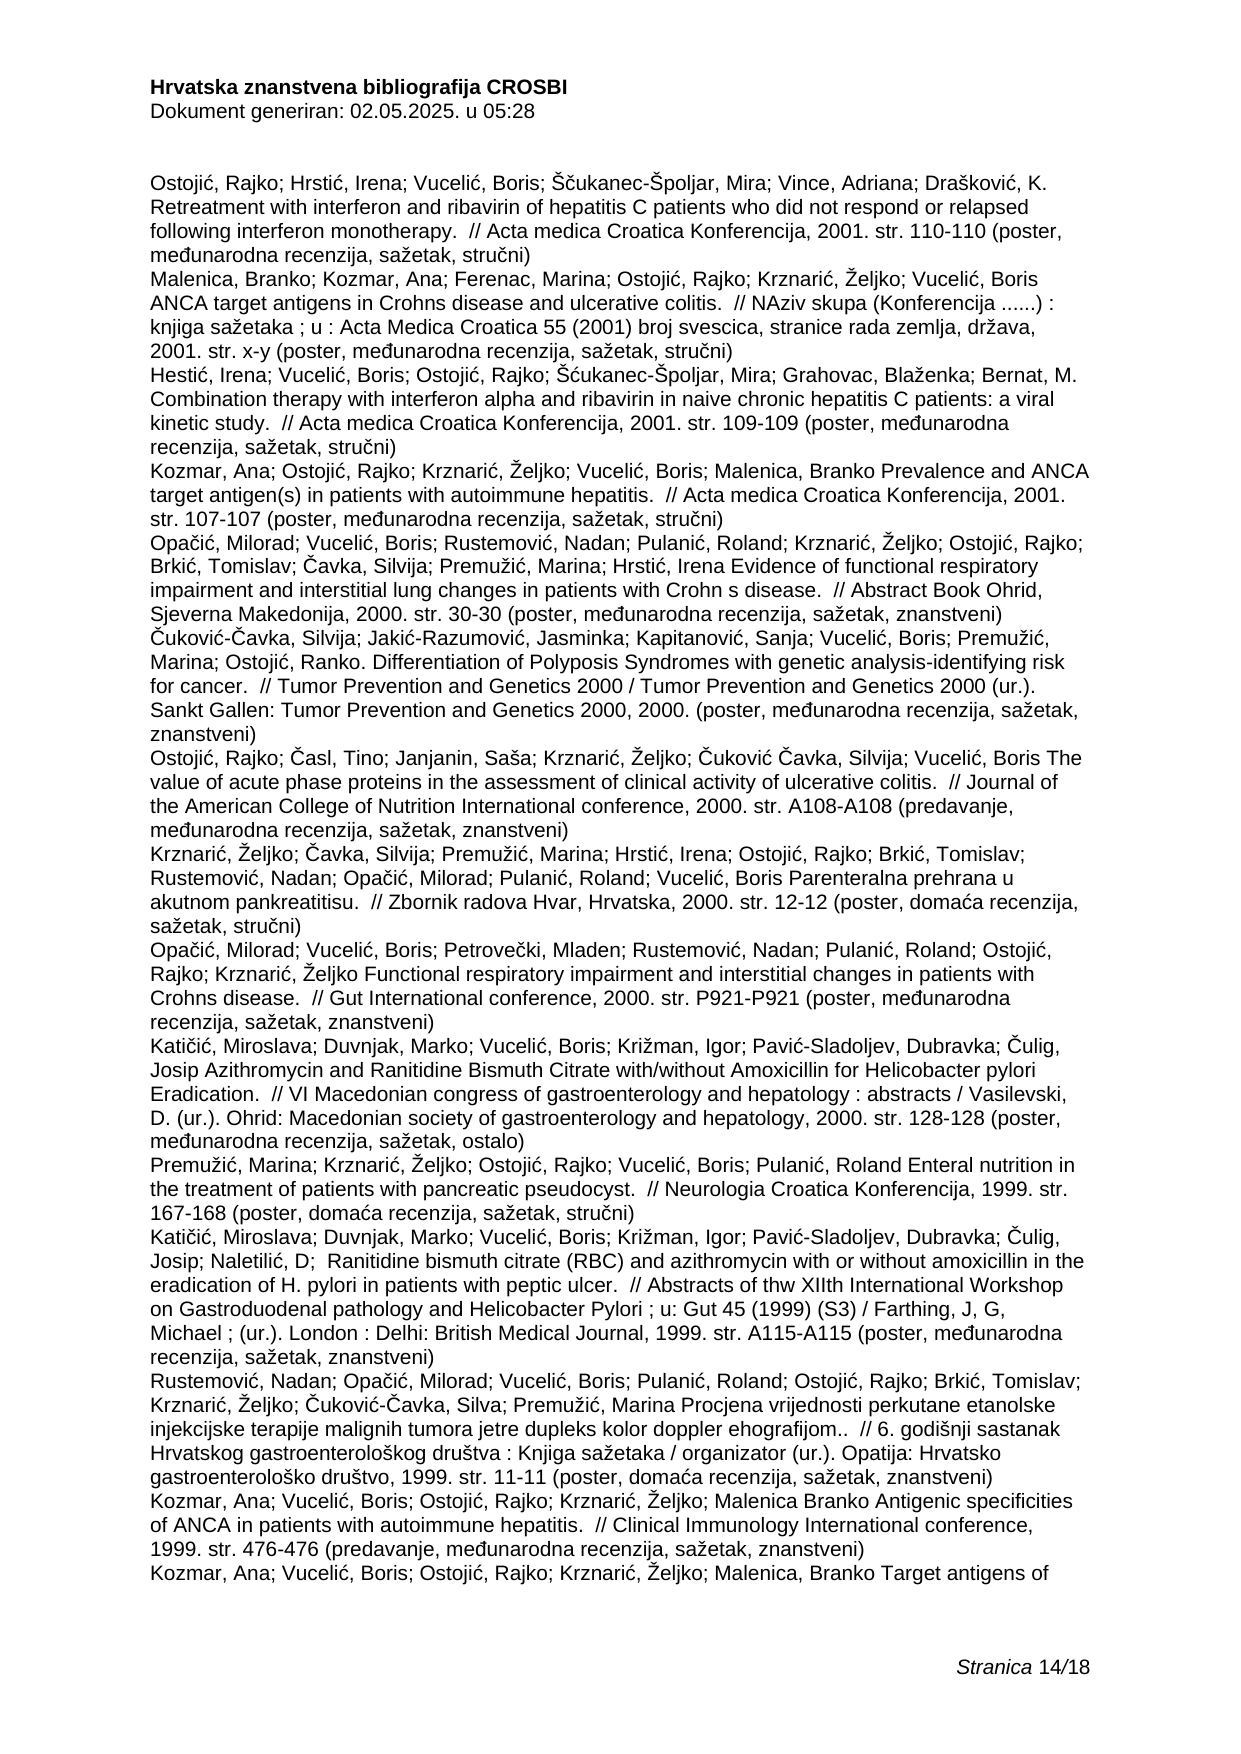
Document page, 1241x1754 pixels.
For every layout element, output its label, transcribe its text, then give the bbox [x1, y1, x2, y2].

text Premužić, Marina; Krznarić, Željko; Ostojić, Rajko; Vucelić, Boris; Pulanić, Roland [150, 1153, 1090, 1225]
text Opačić, Milorad; Vucelić, Boris; Petrovečki, Mladen; Rustemović, Nadan; Pulanić, Roland; Ostojić, Rajko; Krznarić, Željko [150, 938, 1090, 1033]
text Kozmar, Ana; Ostojić, Rajko; Krznarić, Željko; Vucelić, Boris; Malenica, Branko [150, 458, 1090, 530]
text Hestić, Irena; Vucelić, Boris; Ostojić, Rajko; Šćukanec-Špoljar, Mira; Grahovac, Blaženka; Bernat, M. [150, 363, 1090, 458]
text Čuković-Čavka, Silvija; Jakić-Razumović, Jasminka; Kapitanović, Sanja; Vucelić, Boris; Premužić, Marina; Ostojić, Ranko. [150, 626, 1090, 746]
text Ostojić, Rajko; Hrstić, Irena; Vucelić, Boris; Ščukanec-Špoljar, Mira; Vince, Adriana; Drašković, K. [150, 171, 1090, 267]
text Katičić, Miroslava; Duvnjak, Marko; Vucelić, Boris; Križman, Igor; Pavić-Sladoljev, Dubravka; Čulig, Josip [150, 1033, 1090, 1153]
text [150, 1561, 1090, 1584]
text Malenica, Branko; Kozmar, Ana; Ferenac, Marina; Ostojić, Rajko; Krznarić, Željko; Vucelić, Boris [150, 267, 1090, 363]
text Krznarić, Željko; Čavka, Silvija; Premužić, Marina; Hrstić, Irena; Ostojić, Rajko; Brkić, Tomislav; Rustemović, Nadan; Opačić, Milorad; Pulanić, Roland; Vucelić, Boris [150, 842, 1090, 938]
text Rustemović, Nadan; Opačić, Milorad; Vucelić, Boris; Pulanić, Roland; Ostojić, Rajko; Brkić, Tomislav; Krznarić, Željko; Čuković-Čavka, Silva; Premužić, Marina [150, 1369, 1090, 1489]
text Ostojić, Rajko; Časl, Tino; Janjanin, Saša; Krznarić, Željko; Čuković Čavka, Silvija; Vucelić, Boris [150, 746, 1090, 842]
text Kozmar, Ana; Vucelić, Boris; Ostojić, Rajko; Krznarić, Željko; Malenica Branko [150, 1489, 1090, 1561]
text Opačić, Milorad; Vucelić, Boris; Rustemović, Nadan; Pulanić, Roland; Krznarić, Željko; Ostojić, Rajko; Brkić, Tomislav; Čavka, Silvija; Premužić, Marina; Hrstić, Irena [150, 530, 1090, 626]
text Katičić, Miroslava; Duvnjak, Marko; Vucelić, Boris; Križman, Igor; Pavić-Sladoljev, Dubravka; Čulig, Josip; Naletilić, D; [150, 1225, 1090, 1369]
